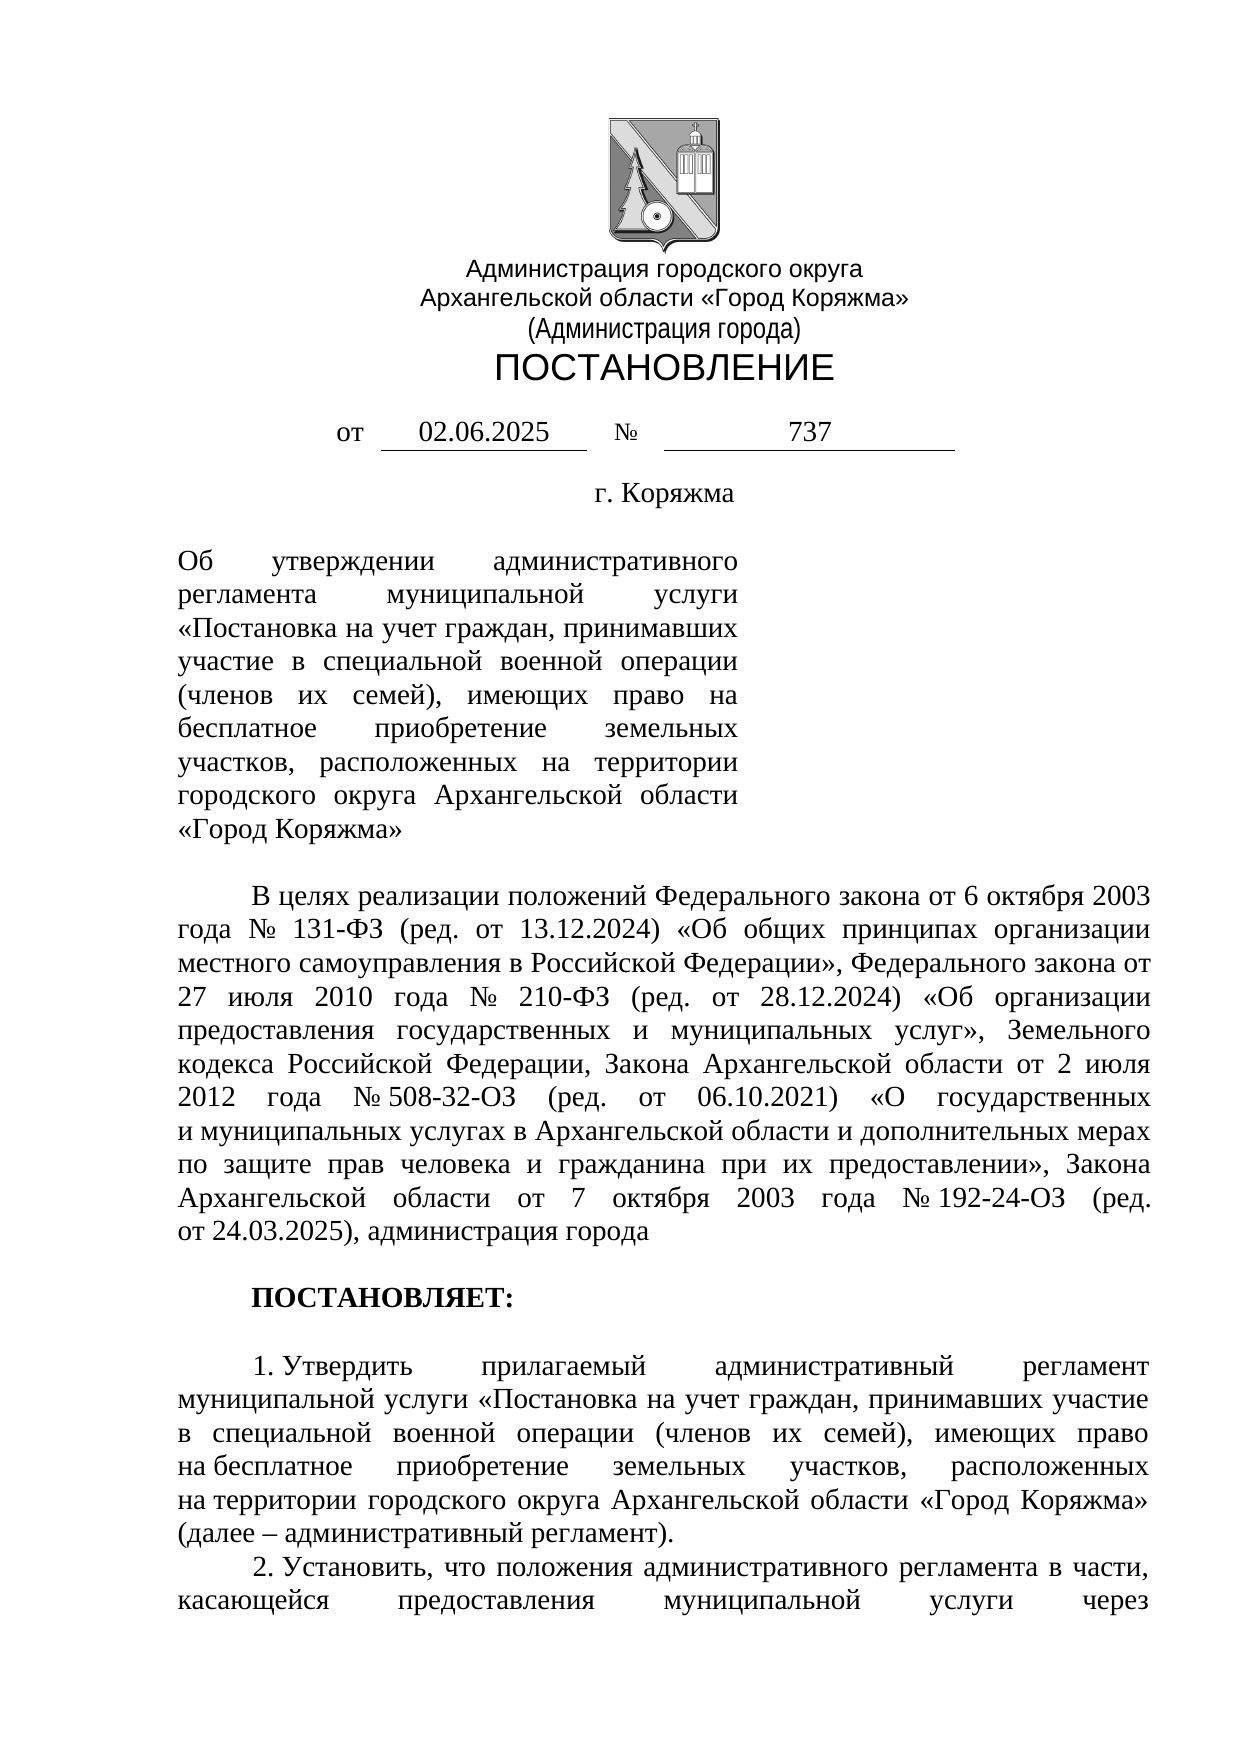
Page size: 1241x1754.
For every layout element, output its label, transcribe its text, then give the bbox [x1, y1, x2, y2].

text ПОСТАНОВЛЕНИЕ [177, 345, 1152, 388]
text В целях реализации положений Федерального закона от 6 октября 2003 года № 131-ФЗ (ред. от 13.12.2024) «Об общих принципах организации местного самоуправления в Российской Федерации», Федерального закона от 27 июля 2010 года № 210-ФЗ (ред. от 28.12.2024) «Об организации предоставления государственных и муниципальных услуг», Земельного кодекса Российской Федерации, Закона Архангельской области от 2 июля 2012 года № 508-32-ОЗ (ред. от 06.10.2021) «О государственных и муниципальных услугах в Архангельской области и дополнительных мерах по защите прав человека и гражданина при их предоставлении», Закона Архангельской области от 7 октября 2003 года № 192-24-ОЗ (ред. от 24.03.2025), администрация города [177, 878, 1152, 1247]
text Администрация городского округа [177, 254, 1152, 283]
text 1. Утвердить прилагаемый административный регламент муниципальной услуги «Постановка на учет граждан, принимавших участие в специальной военной операции (членов их семей), имеющих право на бесплатное приобретение земельных участков, расположенных на территории городского округа Архангельской области «Город Коряжма» (далее – административный регламент). [177, 1348, 1149, 1549]
text Архангельской области «Город Коряжма» [177, 283, 1152, 312]
text (Администрация города) [177, 312, 1152, 345]
text г. Коряжма [177, 476, 1152, 509]
picture [608, 118, 720, 254]
text ПОСТАНОВЛЯЕТ: [177, 1281, 1152, 1314]
text Об утверждении административного регламента муниципальной услуги «Постановка на учет граждан, принимавших участие в специальной военной операции (членов их семей), имеющих право на бесплатное приобретение земельных участков, расположенных на территории городского округа Архангельской области «Город Коряжма» [177, 543, 738, 844]
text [177, 1549, 1149, 1616]
table_header 02.06.2025 [381, 412, 587, 450]
table_header от [325, 412, 381, 450]
table_header № [587, 412, 664, 450]
table_header 737 [664, 412, 955, 450]
